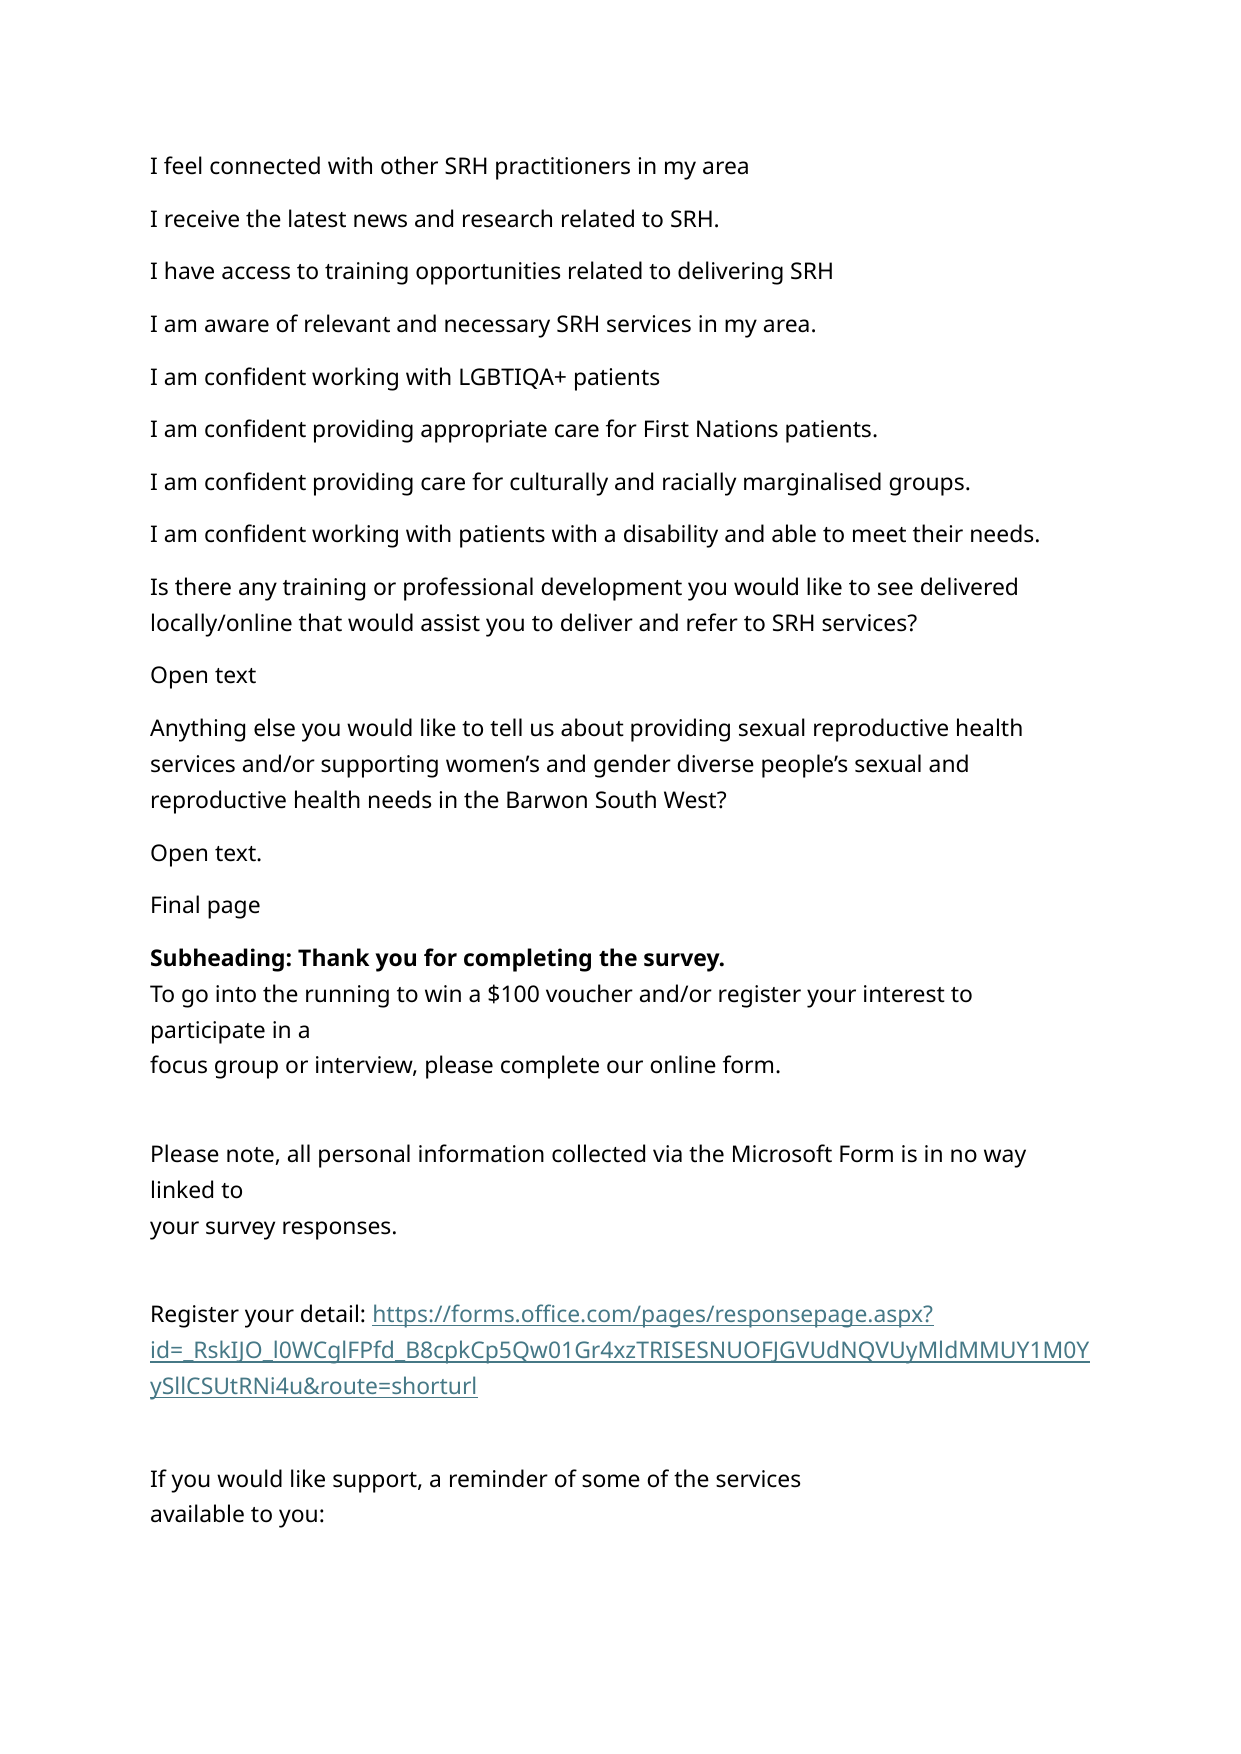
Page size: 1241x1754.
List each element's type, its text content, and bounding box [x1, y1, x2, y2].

text Register your detail: https://forms.office.com/pages/responsepage.aspx?id=_RskIJO_l0WCglFPfd_B8cpkCp5Qw01Gr4xzTRISESNUOFJGVUdNQVUyMldMMUY1M0YySllCSUtRNi4u&route=shorturl [150, 1262, 1090, 1361]
text Subheading: Thank you for completing the survey. To go into the running to win a $100 voucher and/or register your interest to participate in a focus group or interview, please complete our online form. [150, 942, 1090, 1081]
text I feel connected with other SRH practitioners in my area [150, 150, 1090, 181]
text Anything else you would like to tell us about providing sexual reproductive health services and/or supporting women’s and gender diverse people’s sexual and reproductive health needs in the Barwon South West? [150, 712, 1090, 815]
text I am confident providing appropriate care for First Nations patients. [150, 413, 1090, 444]
text I am confident working with LGBTIQA+ patients [150, 360, 1090, 392]
text Is there any training or professional development you would like to see delivered locally/online that would assist you to deliver and refer to SRH services? [150, 571, 1090, 638]
text Register your detail: https://forms.office.com/pages/responsepage.aspx?id=_RskIJO_l0WCglFPfd_B8cpkCp5Qw01Gr4xzTRISESNUOFJGVUdNQVUyMldMMUY1M0YySllCSUtRNi4u&route=shorturl [150, 1363, 1090, 1441]
text Please note, all personal information collected via the Microsoft Form is in no way linked to your survey responses. [150, 1102, 1090, 1241]
text I am confident working with patients with a disability and able to meet their needs. [150, 518, 1090, 549]
text I am confident providing care for culturally and racially marginalised groups. [150, 466, 1090, 497]
text If you would like support, a reminder of some of the services available to you: [150, 1462, 1090, 1530]
text I am aware of relevant and necessary SRH services in my area. [150, 308, 1090, 339]
text I receive the latest news and research related to SRH. [150, 203, 1090, 234]
text I have access to training opportunities related to delivering SRH [150, 255, 1090, 286]
text Open text. [150, 836, 1090, 868]
text Open text [150, 659, 1090, 691]
text Final page [150, 889, 1090, 920]
